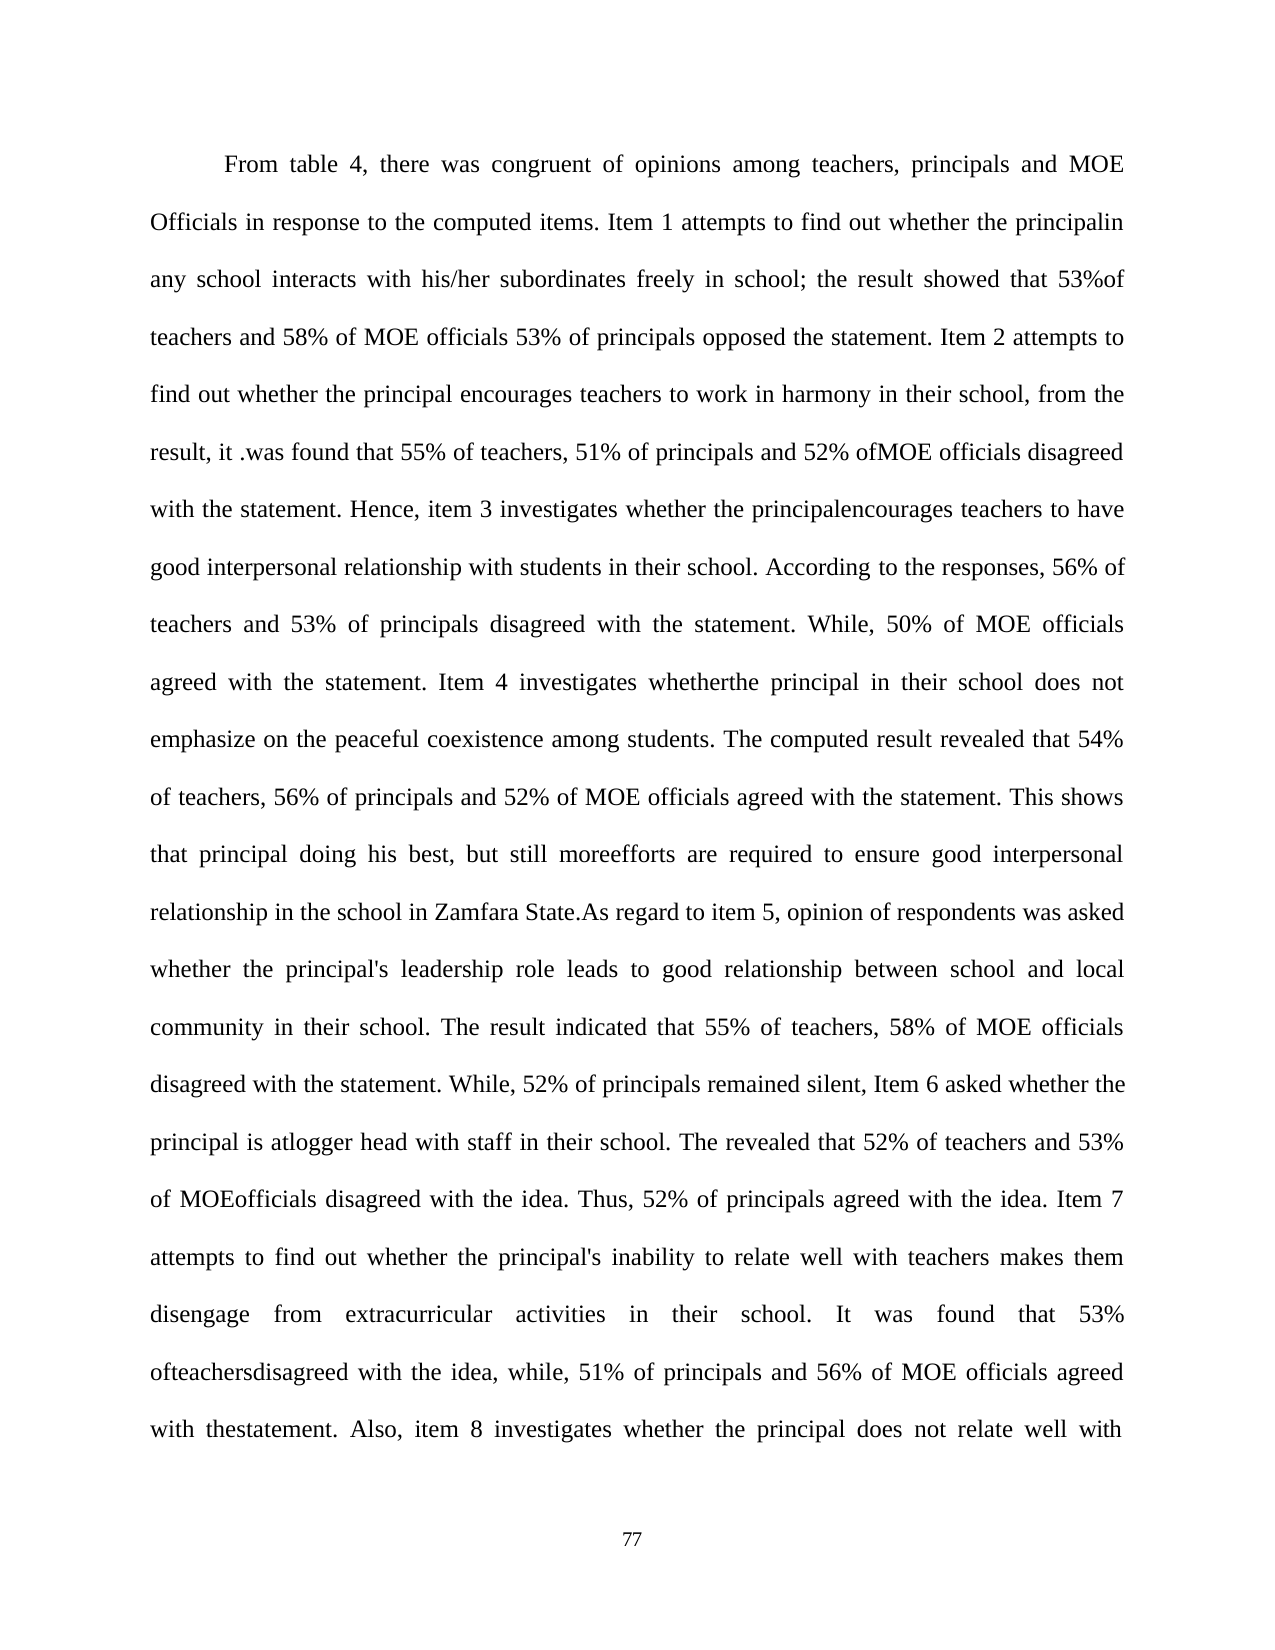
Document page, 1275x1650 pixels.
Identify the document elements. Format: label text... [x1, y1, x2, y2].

text From table 4, there was congruent of opinions among teachers, principals and MOE Officials in response to the computed items. Item 1 attempts to find out whether the principalin any school interacts with his/her subordinates freely in school; the result showed that 53%of teachers and 58% of MOE officials 53% of principals opposed the statement. Item 2 attempts to find out whether the principal encourages teachers to work in harmony in their school, from the result, it .was found that 55% of teachers, 51% of principals and 52% ofMOE officials disagreed with the statement. Hence, item 3 investigates whether the principalencourages teachers to have good interpersonal relationship with students in their school. According to the responses, 56% of teachers and 53% of principals disagreed with the statement. While, 50% of MOE officials agreed with the statement. Item 4 investigates whetherthe principal in their school does not emphasize on the peaceful coexistence among students. The computed result revealed that 54% of teachers, 56% of principals and 52% of MOE officials agreed with the statement. This shows that principal doing his best, but still moreefforts are required to ensure good interpersonal relationship in the school in Zamfara State.As regard to item 5, opinion of respondents was asked whether the principal's leadership role leads to good relationship between school and local community in their school. The result indicated that 55% of teachers, 58% of MOE officials disagreed with the statement. While, 52% of principals remained silent, Item 6 asked whether the principal is atlogger head with staff in their school. The revealed that 52% of teachers and 53% of MOEofficials disagreed with the idea. Thus, 52% of principals agreed with the idea. Item 7 attempts to find out whether the principal's inability to relate well with teachers makes them disengage from extracurricular activities in their school. It was found that 53% ofteachersdisagreed with the idea, while, 51% of principals and 56% of MOE officials agreed with thestatement. Also, item 8 investigates whether the principal does not relate well with [150, 149, 1126, 1443]
